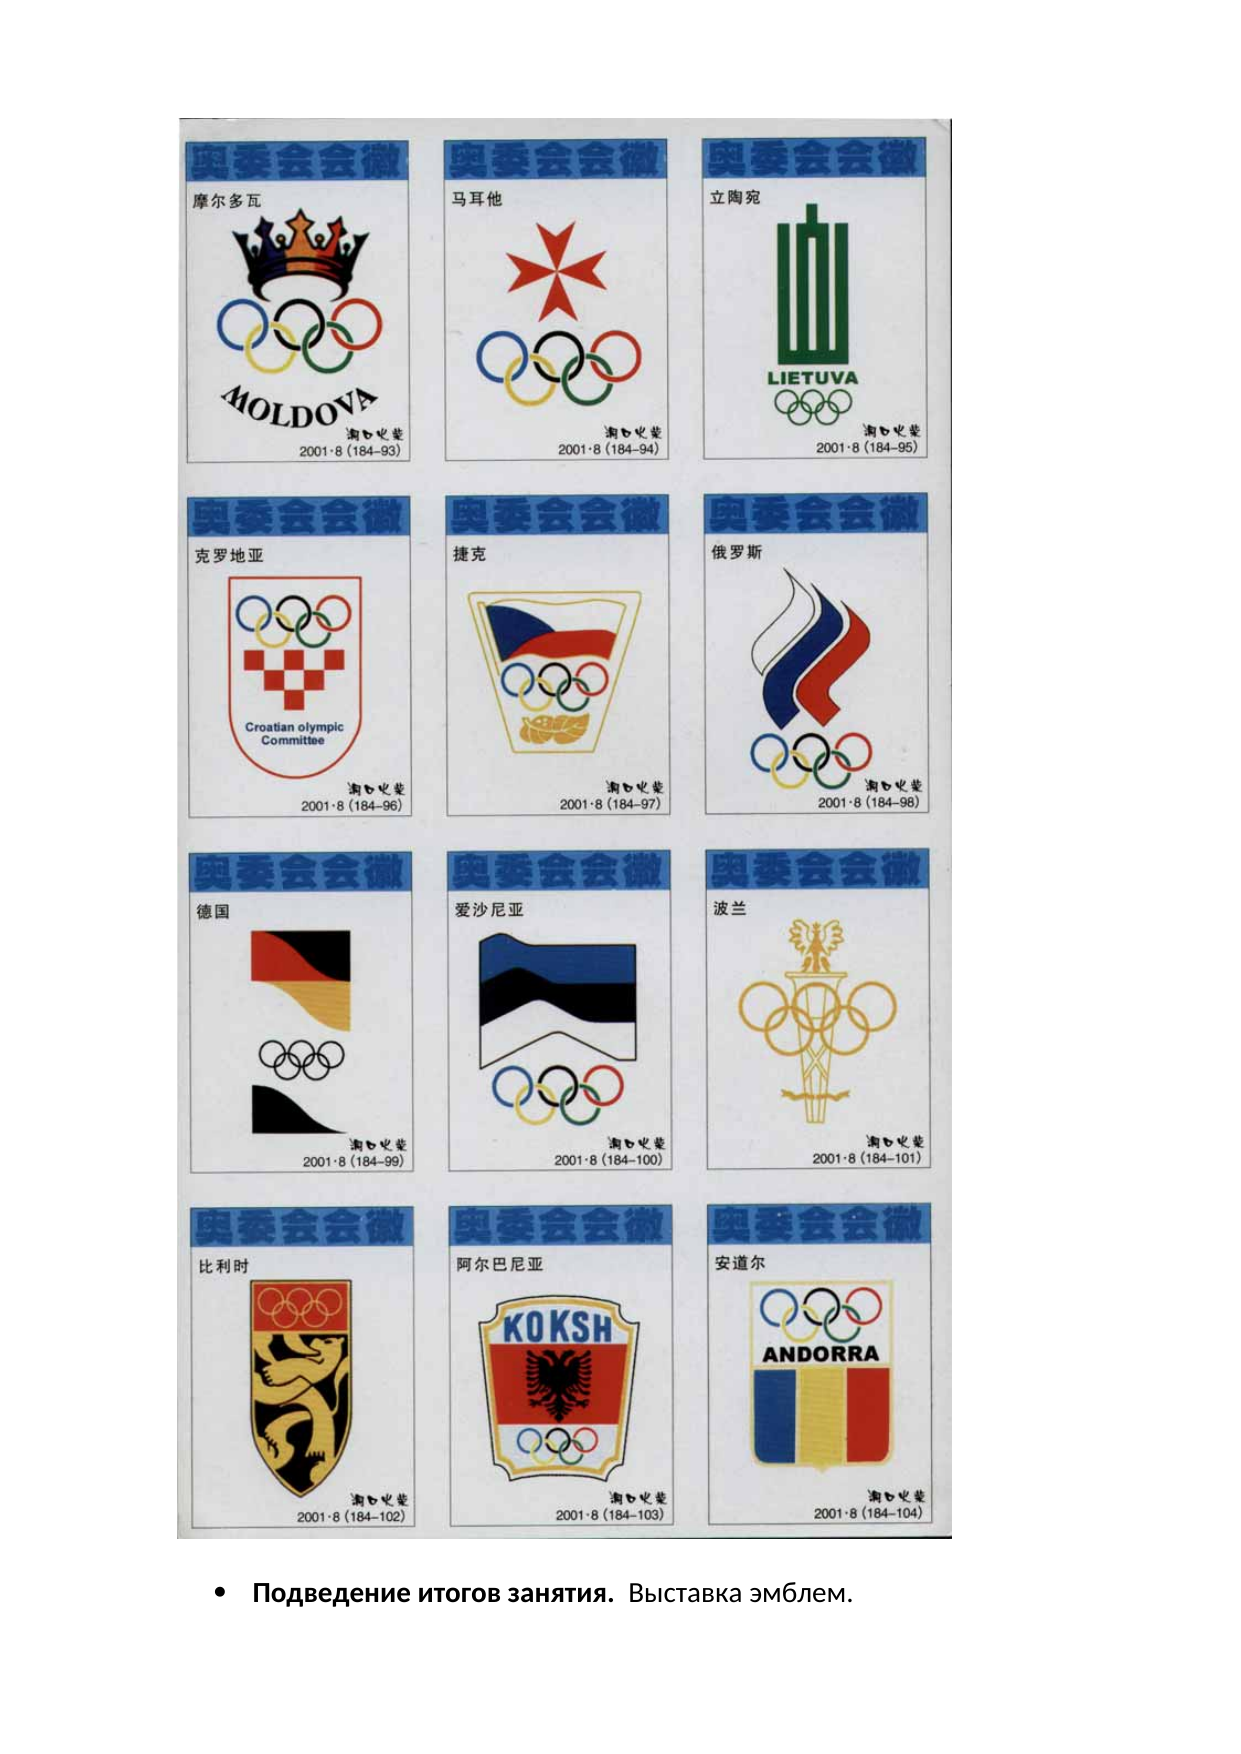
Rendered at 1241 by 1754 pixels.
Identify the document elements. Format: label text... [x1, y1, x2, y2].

list Подведение итогов занятия. Выставка эмблем. [215, 1574, 1152, 1610]
picture [177, 118, 952, 1539]
